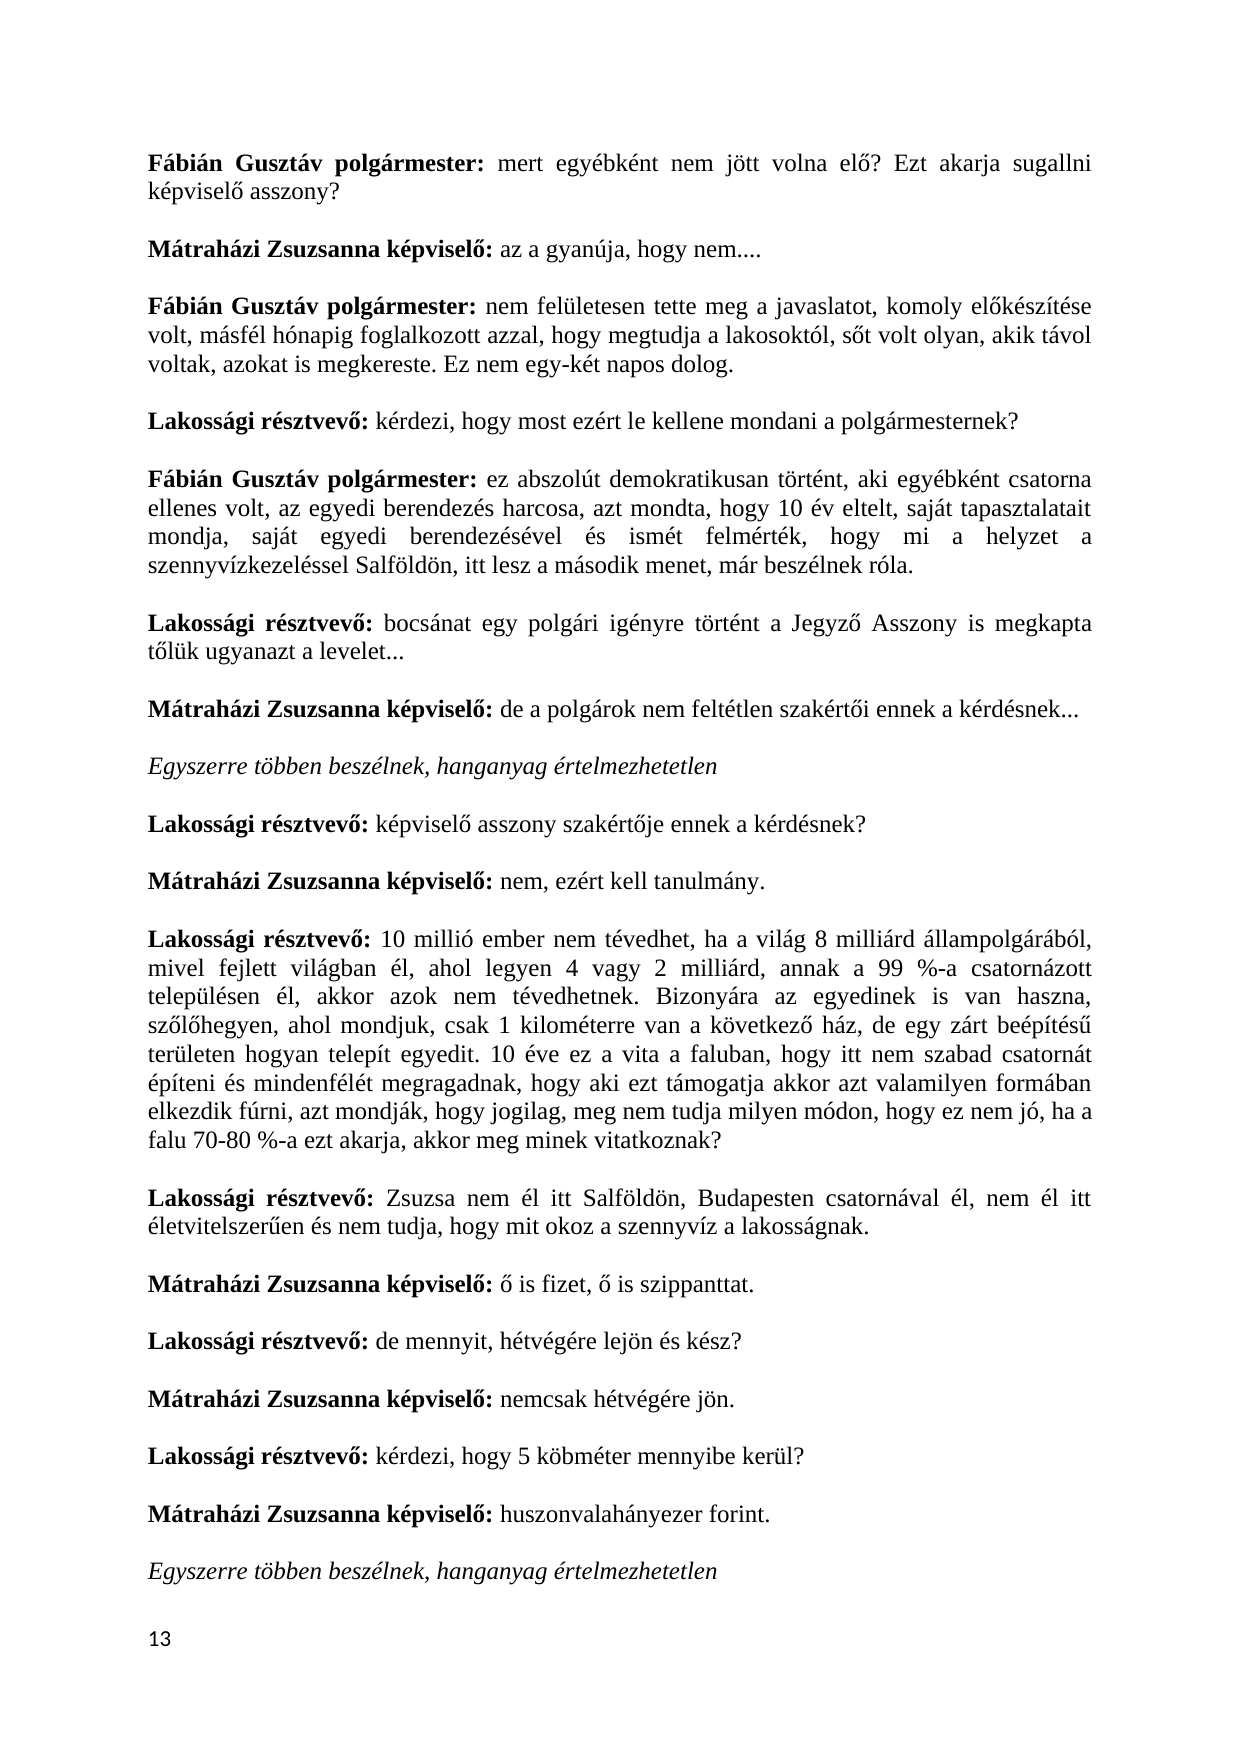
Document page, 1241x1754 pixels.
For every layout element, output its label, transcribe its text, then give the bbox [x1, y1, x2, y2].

text Lakossági résztvevő: de mennyit, hétvégére lejön és kész? [148, 1326, 1093, 1355]
text Mátraházi Zsuzsanna képviselő: ő is fizet, ő is szippanttat. [148, 1269, 1093, 1298]
text Egyszerre többen beszélnek, hanganyag értelmezhetetlen [148, 751, 1093, 780]
text Lakossági résztvevő: képviselő asszony szakértője ennek a kérdésnek? [148, 809, 1093, 838]
text Lakossági résztvevő: kérdezi, hogy 5 köbméter mennyibe kerül? [148, 1441, 1093, 1470]
text Egyszerre többen beszélnek, hanganyag értelmezhetetlen [148, 1556, 1093, 1585]
text Mátraházi Zsuzsanna képviselő: de a polgárok nem feltétlen szakértői ennek a kérdésnek... [148, 694, 1093, 723]
text Lakossági résztvevő: Zsuzsa nem él itt Salföldön, Budapesten csatornával él, nem él itt életvitelszerűen és nem tudja, hogy mit okoz a szennyvíz a lakosságnak. [148, 1183, 1093, 1240]
text Mátraházi Zsuzsanna képviselő: az a gyanúja, hogy nem.... [148, 234, 1093, 263]
text Lakossági résztvevő: kérdezi, hogy most ezért le kellene mondani a polgármesternek? [148, 406, 1093, 435]
text Mátraházi Zsuzsanna képviselő: huszonvalahányezer forint. [148, 1499, 1093, 1528]
text Fábián Gusztáv polgármester: nem felületesen tette meg a javaslatot, komoly előkészítése volt, másfél hónapig foglalkozott azzal, hogy megtudja a lakosoktól, sőt volt olyan, akik távol voltak, azokat is megkereste. Ez nem egy-két napos dolog. [148, 291, 1093, 378]
text Lakossági résztvevő: 10 millió ember nem tévedhet, ha a világ 8 milliárd állampolgárából, mivel fejlett világban él, ahol legyen 4 vagy 2 milliárd, annak a 99 %-a csatornázott településen él, akkor azok nem tévedhetnek. Bizonyára az egyedinek is van haszna, szőlőhegyen, ahol mondjuk, csak 1 kilométerre van a következő ház, de egy zárt beépítésű területen hogyan telepít egyedit. 10 éve ez a vita a faluban, hogy itt nem szabad csatornát építeni és mindenfélét megragadnak, hogy aki ezt támogatja akkor azt valamilyen formában elkezdik fúrni, azt mondják, hogy jogilag, meg nem tudja milyen módon, hogy ez nem jó, ha a falu 70-80 %-a ezt akarja, akkor meg minek vitatkoznak? [148, 924, 1093, 1154]
text Mátraházi Zsuzsanna képviselő: nem, ezért kell tanulmány. [148, 866, 1093, 895]
text Fábián Gusztáv polgármester: ez abszolút demokratikusan történt, aki egyébként csatorna ellenes volt, az egyedi berendezés harcosa, azt mondta, hogy 10 év eltelt, saját tapasztalatait mondja, saját egyedi berendezésével és ismét felmérték, hogy mi a helyzet a szennyvízkezeléssel Salföldön, itt lesz a második menet, már beszélnek róla. [148, 464, 1093, 579]
text Mátraházi Zsuzsanna képviselő: nemcsak hétvégére jön. [148, 1384, 1093, 1413]
text Lakossági résztvevő: bocsánat egy polgári igényre történt a Jegyző Asszony is megkapta tőlük ugyanazt a levelet... [148, 608, 1093, 665]
text Fábián Gusztáv polgármester: mert egyébként nem jött volna elő? Ezt akarja sugallni képviselő asszony? [148, 148, 1093, 205]
